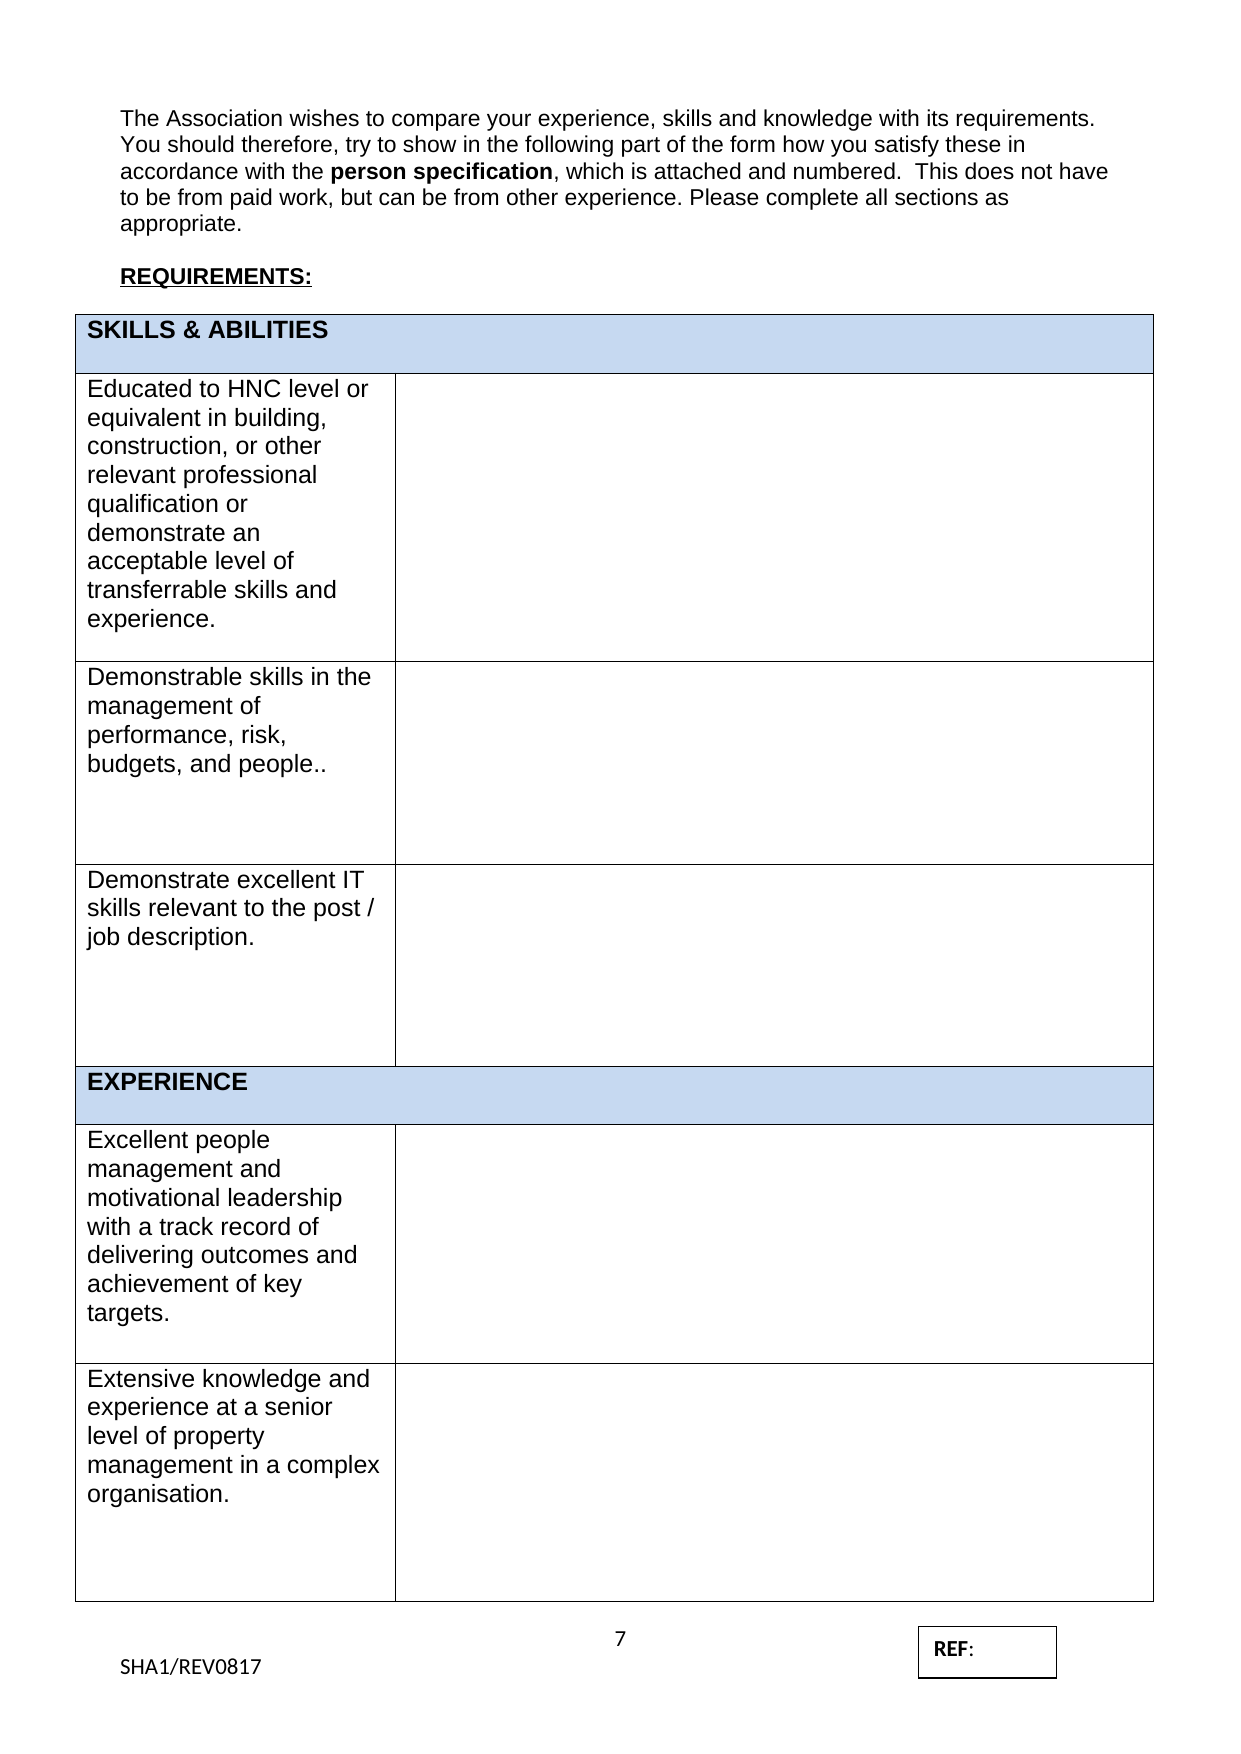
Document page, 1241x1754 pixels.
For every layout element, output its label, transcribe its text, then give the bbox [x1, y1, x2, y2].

table_header SKILLS & ABILITIES [76, 315, 1153, 373]
table_cell Demonstrable skills in the management of performance, risk, budgets, and people.. [76, 662, 395, 863]
table_cell [396, 865, 1153, 1066]
table_cell Educated to HNC level or equivalent in building, construction, or other relevant professional qualification or demonstrate an acceptable level of transferrable skills and experience. [76, 374, 395, 661]
table_cell [396, 1125, 1153, 1363]
table_cell Excellent people management and motivational leadership with a track record of delivering outcomes and achievement of key targets. [76, 1125, 395, 1363]
text REQUIREMENTS: [120, 263, 1120, 289]
table_cell Demonstrate excellent IT skills relevant to the post / job description. [76, 865, 395, 1066]
table_cell EXPERIENCE [76, 1067, 1153, 1124]
table_cell Extensive knowledge and experience at a senior level of property management in a complex organisation. [76, 1364, 395, 1601]
text The Association wishes to compare your experience, skills and knowledge with its requirements. You should therefore, try to show in the following part of the form how you satisfy these in accordance with the person specification, which is attached and numbered. This does not have to be from paid work, but can be from other experience. Please complete all sections as appropriate. [120, 105, 1120, 237]
table_cell [396, 374, 1153, 661]
table_cell [396, 1364, 1153, 1601]
table_cell [396, 662, 1153, 863]
